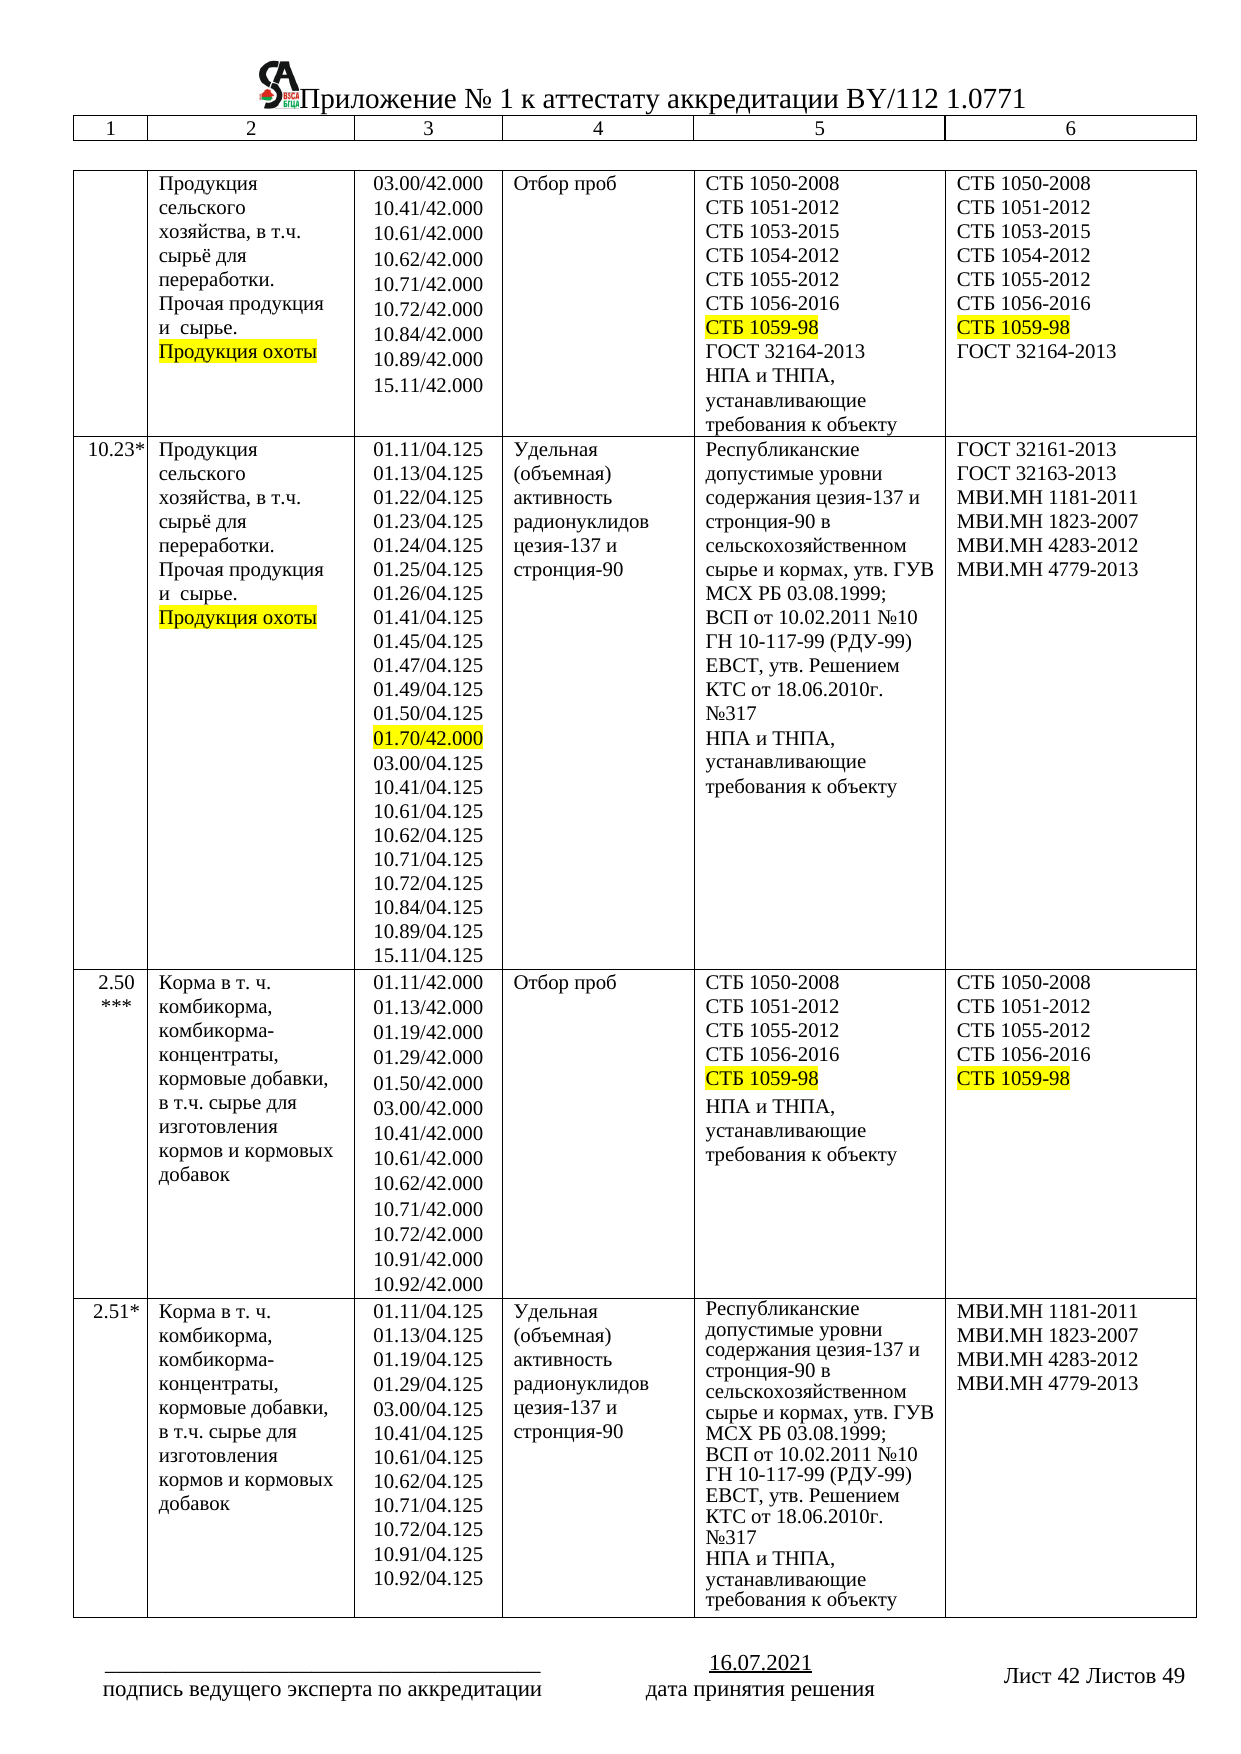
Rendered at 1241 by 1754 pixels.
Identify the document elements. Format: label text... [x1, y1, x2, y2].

table_cell 01.11/04.125 01.13/04.125 01.19/04.125 01.29/04.125 03.00/04.125 10.41/04.125 10.61/04.125 10.62/04.125 10.71/04.125 10.72/04.125 10.91/04.125 10.92/04.125 [355, 1299, 502, 1617]
table_cell 01.11/42.000 01.13/42.000 01.19/42.000 01.29/42.000 01.50/42.000 03.00/42.000 10.41/42.000 10.61/42.000 10.62/42.000 10.71/42.000 10.72/42.000 10.91/42.000 10.92/42.000 [355, 970, 502, 1297]
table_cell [946, 171, 1196, 436]
table_cell Корма в т. ч. комбикорма, комбикорма-концентраты, кормовые добавки, в т.ч. сырье для изготовления кормов и кормовых добавок [148, 970, 354, 1297]
table_cell Республиканские допустимые уровни содержания цезия-137 и стронция-90 в сельскохозяйственном сырье и кормах, утв. ГУВ МСХ РБ 03.08.1999; ВСП от 10.02.2011 №10 ГН 10-117-99 (РДУ-99) ЕВСТ, утв. Решением КТС от 18.06.2010г. №317 НПА и ТНПА, устанавливающие требования к объекту [695, 437, 945, 968]
table_cell Удельная (объемная) активность радионуклидов цезия-137 и стронция-90 [503, 437, 694, 968]
table_cell 2.51* [74, 1299, 147, 1617]
table_cell Продукция сельского хозяйства, в т.ч. сырьё для переработки. Прочая продукция и сырье. Продукция охоты [148, 437, 354, 968]
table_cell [695, 171, 945, 436]
table_cell Корма в т. ч. комбикорма, комбикорма-концентраты, кормовые добавки, в т.ч. сырье для изготовления кормов и кормовых добавок [148, 1299, 354, 1617]
table_cell Отбор проб [503, 171, 694, 436]
table_cell МВИ.МН 1181-2011 МВИ.МН 1823-2007 МВИ.МН 4283-2012 МВИ.МН 4779-2013 [946, 1299, 1196, 1617]
table_cell СТБ 1050-2008 СТБ 1051-2012 СТБ 1055-2012 СТБ 1056-2016 СТБ 1059-98 [946, 970, 1196, 1297]
table_cell СТБ 1050-2008 СТБ 1051-2012 СТБ 1055-2012 СТБ 1056-2016 СТБ 1059-98 НПА и ТНПА, устанавливающие требования к объекту [695, 970, 945, 1297]
picture [258, 59, 300, 109]
table_cell Удельная (объемная) активность радионуклидов цезия-137 и стронция-90 [503, 1299, 694, 1617]
table_cell 01.11/04.125 01.13/04.125 01.22/04.125 01.23/04.125 01.24/04.125 01.25/04.125 01.26/04.125 01.41/04.125 01.45/04.125 01.47/04.125 01.49/04.125 01.50/04.125 01.70/42.000 03.00/04.125 10.41/04.125 10.61/04.125 10.62/04.125 10.71/04.125 10.72/04.125 10.84/04.125 10.89/04.125 15.11/04.125 [355, 437, 502, 968]
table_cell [148, 171, 354, 436]
table_cell 2.50 *** [74, 970, 147, 1297]
table_cell Отбор проб [503, 970, 694, 1297]
table_cell Республиканские допустимые уровни содержания цезия-137 и стронция-90 в сельскохозяйственном сырье и кормах, утв. ГУВ МСХ РБ 03.08.1999; ВСП от 10.02.2011 №10 ГН 10-117-99 (РДУ-99) ЕВСТ, утв. Решением КТС от 18.06.2010г. №317 НПА и ТНПА, устанавливающие требования к объекту [695, 1299, 945, 1617]
table_cell ГОСТ 32161-2013 ГОСТ 32163-2013 МВИ.МН 1181-2011 МВИ.МН 1823-2007 МВИ.МН 4283-2012 МВИ.МН 4779-2013 [946, 437, 1196, 968]
table_cell [74, 171, 147, 436]
table_cell 03.00/42.000 10.41/42.000 10.61/42.000 10.62/42.000 10.71/42.000 10.72/42.000 10.84/42.000 10.89/42.000 15.11/42.000 [355, 171, 502, 436]
table_cell 10.23* [74, 437, 147, 968]
